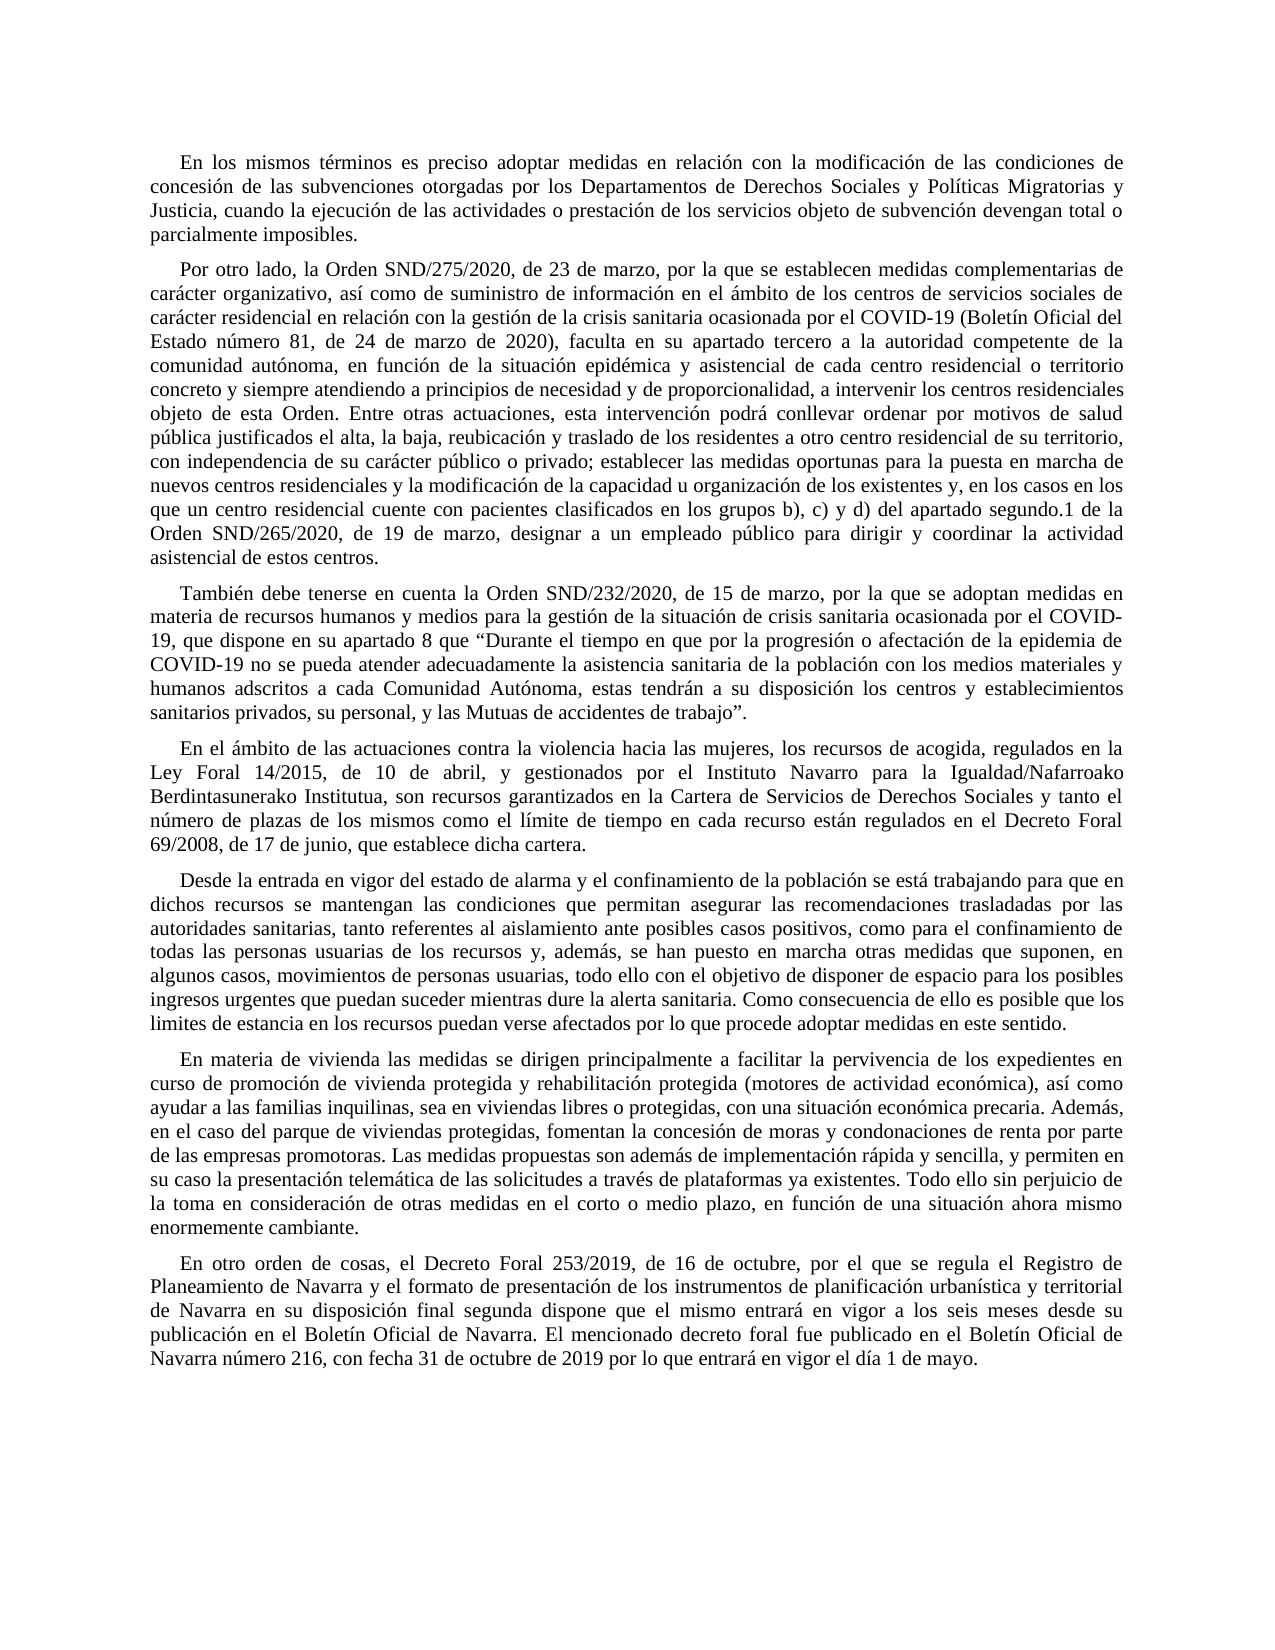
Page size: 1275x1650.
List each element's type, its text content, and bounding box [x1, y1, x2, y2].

text En materia de vivienda las medidas se dirigen principalmente a facilitar la pervivencia de los expedientes en curso de promoción de vivienda protegida y rehabilitación protegida (motores de actividad económica), así como ayudar a las familias inquilinas, sea en viviendas libres o protegidas, con una situación económica precaria. Además, en el caso del parque de viviendas protegidas, fomentan la concesión de moras y condonaciones de renta por parte de las empresas promotoras. Las medidas propuestas son además de implementación rápida y sencilla, y permiten en su caso la presentación telemática de las solicitudes a través de plataformas ya existentes. Todo ello sin perjuicio de la toma en consideración de otras medidas en el corto o medio plazo, en función de una situación ahora mismo enormemente cambiante. [150, 1047, 1125, 1239]
text Desde la entrada en vigor del estado de alarma y el confinamiento de la población se está trabajando para que en dichos recursos se mantengan las condiciones que permitan asegurar las recomendaciones trasladadas por las autoridades sanitarias, tanto referentes al aislamiento ante posibles casos positivos, como para el confinamiento de todas las personas usuarias de los recursos y, además, se han puesto en marcha otras medidas que suponen, en algunos casos, movimientos de personas usuarias, todo ello con el objetivo de disponer de espacio para los posibles ingresos urgentes que puedan suceder mientras dure la alerta sanitaria. Como consecuencia de ello es posible que los limites de estancia en los recursos puedan verse afectados por lo que procede adoptar medidas en este sentido. [150, 868, 1125, 1036]
text Por otro lado, la Orden SND/275/2020, de 23 de marzo, por la que se establecen medidas complementarias de carácter organizativo, así como de suministro de información en el ámbito de los centros de servicios sociales de carácter residencial en relación con la gestión de la crisis sanitaria ocasionada por el COVID-19 (Boletín Oficial del Estado número 81, de 24 de marzo de 2020), faculta en su apartado tercero a la autoridad competente de la comunidad autónoma, en función de la situación epidémica y asistencial de cada centro residencial o territorio concreto y siempre atendiendo a principios de necesidad y de proporcionalidad, a intervenir los centros residenciales objeto de esta Orden. Entre otras actuaciones, esta intervención podrá conllevar ordenar por motivos de salud pública justificados el alta, la baja, reubicación y traslado de los residentes a otro centro residencial de su territorio, con independencia de su carácter público o privado; establecer las medidas oportunas para la puesta en marcha de nuevos centros residenciales y la modificación de la capacidad u organización de los existentes y, en los casos en los que un centro residencial cuente con pacientes clasificados en los grupos b), c) y d) del apartado segundo.1 de la Orden SND/265/2020, de 19 de marzo, designar a un empleado público para dirigir y coordinar la actividad asistencial de estos centros. [150, 258, 1125, 569]
text En los mismos términos es preciso adoptar medidas en relación con la modificación de las condiciones de concesión de las subvenciones otorgadas por los Departamentos de Derechos Sociales y Políticas Migratorias y Justicia, cuando la ejecución de las actividades o prestación de los servicios objeto de subvención devengan total o parcialmente imposibles. [150, 150, 1125, 246]
text En el ámbito de las actuaciones contra la violencia hacia las mujeres, los recursos de acogida, regulados en la Ley Foral 14/2015, de 10 de abril, y gestionados por el Instituto Navarro para la Igualdad/Nafarroako Berdintasunerako Institutua, son recursos garantizados en la Cartera de Servicios de Derechos Sociales y tanto el número de plazas de los mismos como el límite de tiempo en cada recurso están regulados en el Decreto Foral 69/2008, de 17 de junio, que establece dicha cartera. [150, 736, 1125, 856]
text También debe tenerse en cuenta la Orden SND/232/2020, de 15 de marzo, por la que se adoptan medidas en materia de recursos humanos y medios para la gestión de la situación de crisis sanitaria ocasionada por el COVID-19, que dispone en su apartado 8 que “Durante el tiempo en que por la progresión o afectación de la epidemia de COVID-19 no se pueda atender adecuadamente la asistencia sanitaria de la población con los medios materiales y humanos adscritos a cada Comunidad Autónoma, estas tendrán a su disposición los centros y establecimientos sanitarios privados, su personal, y las Mutuas de accidentes de trabajo”. [150, 581, 1125, 724]
text En otro orden de cosas, el Decreto Foral 253/2019, de 16 de octubre, por el que se regula el Registro de Planeamiento de Navarra y el formato de presentación de los instrumentos de planificación urbanística y territorial de Navarra en su disposición final segunda dispone que el mismo entrará en vigor a los seis meses desde su publicación en el Boletín Oficial de Navarra. El mencionado decreto foral fue publicado en el Boletín Oficial de Navarra número 216, con fecha 31 de octubre de 2019 por lo que entrará en vigor el día 1 de mayo. [150, 1251, 1125, 1371]
